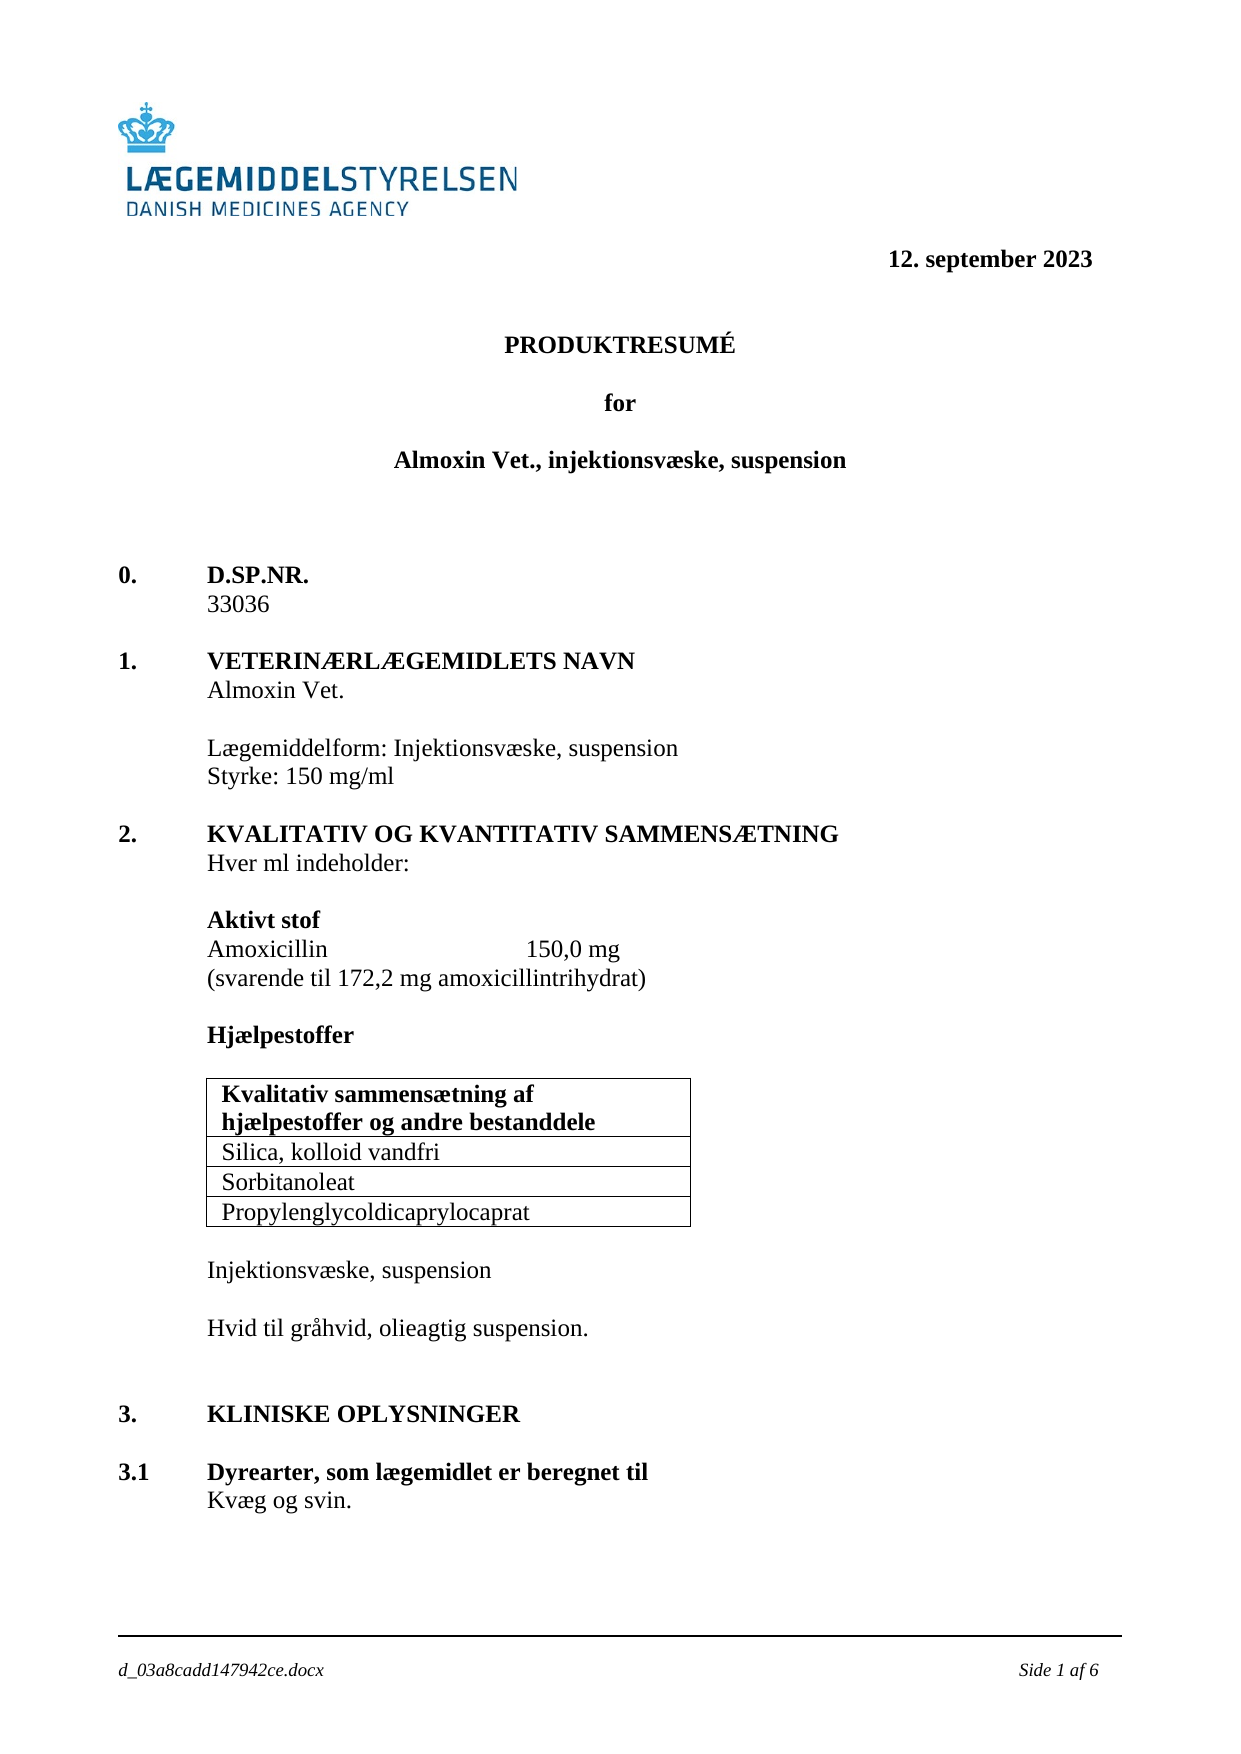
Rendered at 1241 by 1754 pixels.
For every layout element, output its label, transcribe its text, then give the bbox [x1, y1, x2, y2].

text Aktivt stof [207, 905, 1122, 934]
table_cell Silica, kolloid vandfri [207, 1137, 690, 1166]
text (svarende til 172,2 mg amoxicillintrihydrat) [207, 963, 1122, 991]
text PRODUKTRESUMÉ [118, 330, 1122, 359]
text Amoxicillin 150,0 mg [207, 934, 1122, 963]
text Injektionsvæske, suspension [207, 1255, 1122, 1284]
text Lægemiddelform: Injektionsvæske, suspension [207, 733, 1122, 761]
picture [118, 102, 517, 216]
text 12. september 2023 [118, 244, 1122, 273]
table_cell Propylenglycoldicaprylocaprat [207, 1197, 690, 1226]
text Almoxin Vet. [207, 675, 1122, 704]
text Hvid til gråhvid, olieagtig suspension. [207, 1313, 1122, 1342]
text for [118, 388, 1122, 416]
text Hjælpestoffer [207, 1020, 1122, 1049]
text 33036 [207, 589, 1122, 618]
text Hver ml indeholder: [207, 848, 1122, 876]
text Kvæg og svin. [207, 1485, 1122, 1514]
text 0. D.SP.NR. [118, 560, 1122, 589]
table_cell Sorbitanoleat [207, 1167, 690, 1196]
text 3. KLINISKE OPLYSNINGER [118, 1399, 1122, 1428]
text 2. KVALITATIV OG KVANTITATIV SAMMENSÆTNING [118, 819, 1122, 848]
table_header Kvalitativ sammensætning af hjælpestoffer og andre bestanddele [207, 1079, 690, 1136]
text 3.1 Dyrearter, som lægemidlet er beregnet til [118, 1457, 1122, 1485]
text 1. VETERINÆRLÆGEMIDLETS NAVN [118, 646, 1122, 675]
text Almoxin Vet., injektionsvæske, suspension [118, 445, 1122, 474]
text Styrke: 150 mg/ml [207, 761, 1122, 790]
